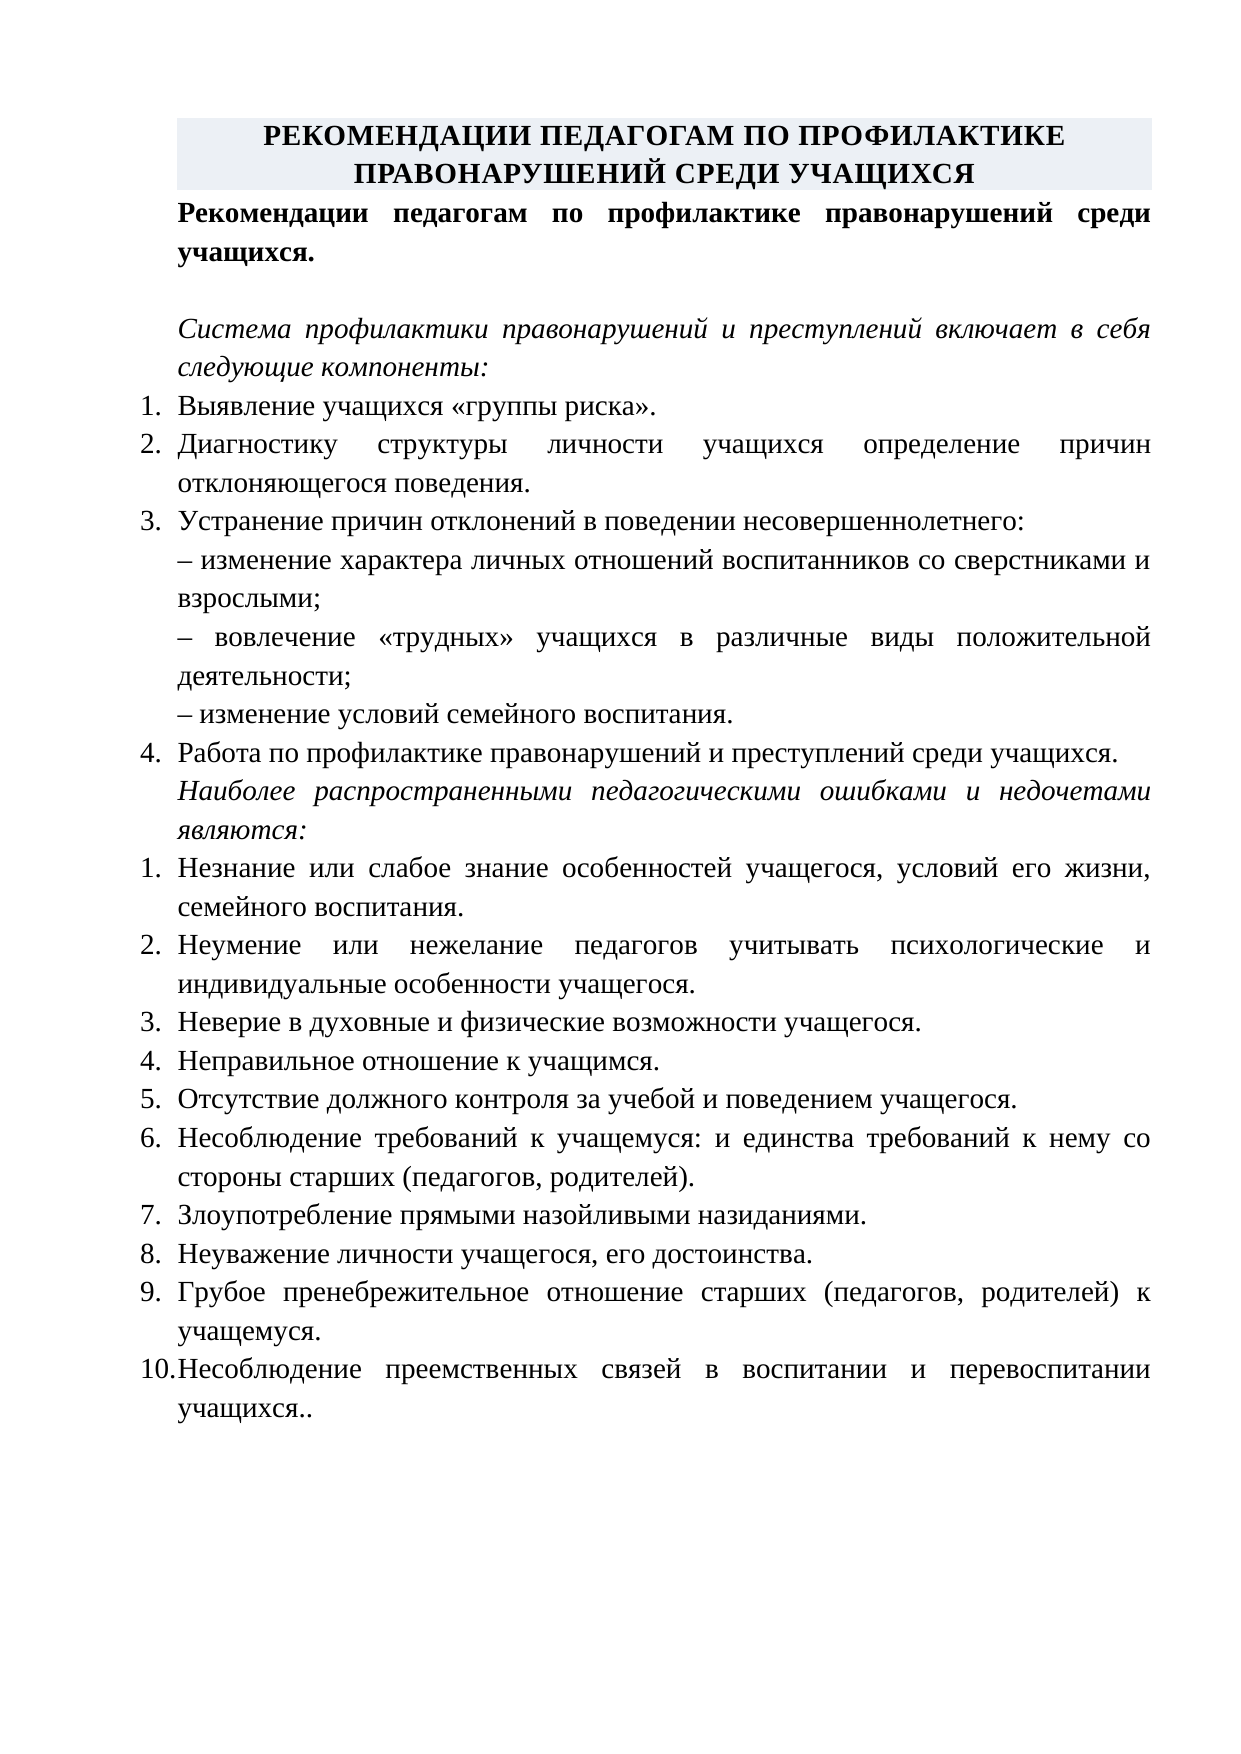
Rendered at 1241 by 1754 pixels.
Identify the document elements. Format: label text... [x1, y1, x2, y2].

list Несоблюдение преемственных связей в воспитании и перевоспитании учащихся.. [140, 1351, 1152, 1423]
list Неуважение личности учащегося, его достоинства. [140, 1236, 1152, 1269]
list Несоблюдение требований к учащемуся: и единства требований к нему со стороны старших (педагогов, родителей). [140, 1120, 1152, 1192]
text Рекомендации педагогам по профилактике правонарушений среди учащихся [177, 118, 1152, 190]
list Устранение причин отклонений в поведении несовершеннолетнего: [140, 503, 1152, 537]
text – вовлечение «трудных» учащихся в различные виды положительной деятельности; [177, 619, 1152, 691]
list Неумение или нежелание педагогов учитывать психологические и индивидуальные особенности учащегося. [140, 927, 1152, 999]
list Диагностику структуры личности учащихся определение причин отклоняющегося поведения. [140, 426, 1152, 498]
list Незнание или слабое знание особенностей учащегося, условий его жизни, семейного воспитания. [140, 850, 1152, 922]
list Выявление учащихся «группы риска». [140, 388, 1152, 421]
list Грубое пренебрежительное отношение старших (педагогов, родителей) к учащемуся. [140, 1274, 1152, 1346]
list Отсутствие должного контроля за учебой и поведением учащегося. [140, 1082, 1152, 1115]
text – изменение характера личных отношений воспитанников со сверстниками и взрослыми; [177, 542, 1152, 614]
text Система профилактики правонарушений и преступлений включает в себя следующие компоненты: [177, 311, 1152, 383]
list Работа по профилактике правонарушений и преступлений среди учащихся. [140, 735, 1152, 768]
list Неверие в духовные и физические возможности учащегося. [140, 1004, 1152, 1038]
text Рекомендации педагогам по профилактике правонарушений среди учащихся. [177, 195, 1152, 267]
list Неправильное отношение к учащимся. [140, 1043, 1152, 1077]
text Наиболее распространенными педагогическими ошибками и недочетами являются: [177, 773, 1152, 845]
text – изменение условий семейного воспитания. [177, 696, 1152, 730]
list Злоупотребление прямыми назойливыми назиданиями. [140, 1197, 1152, 1231]
